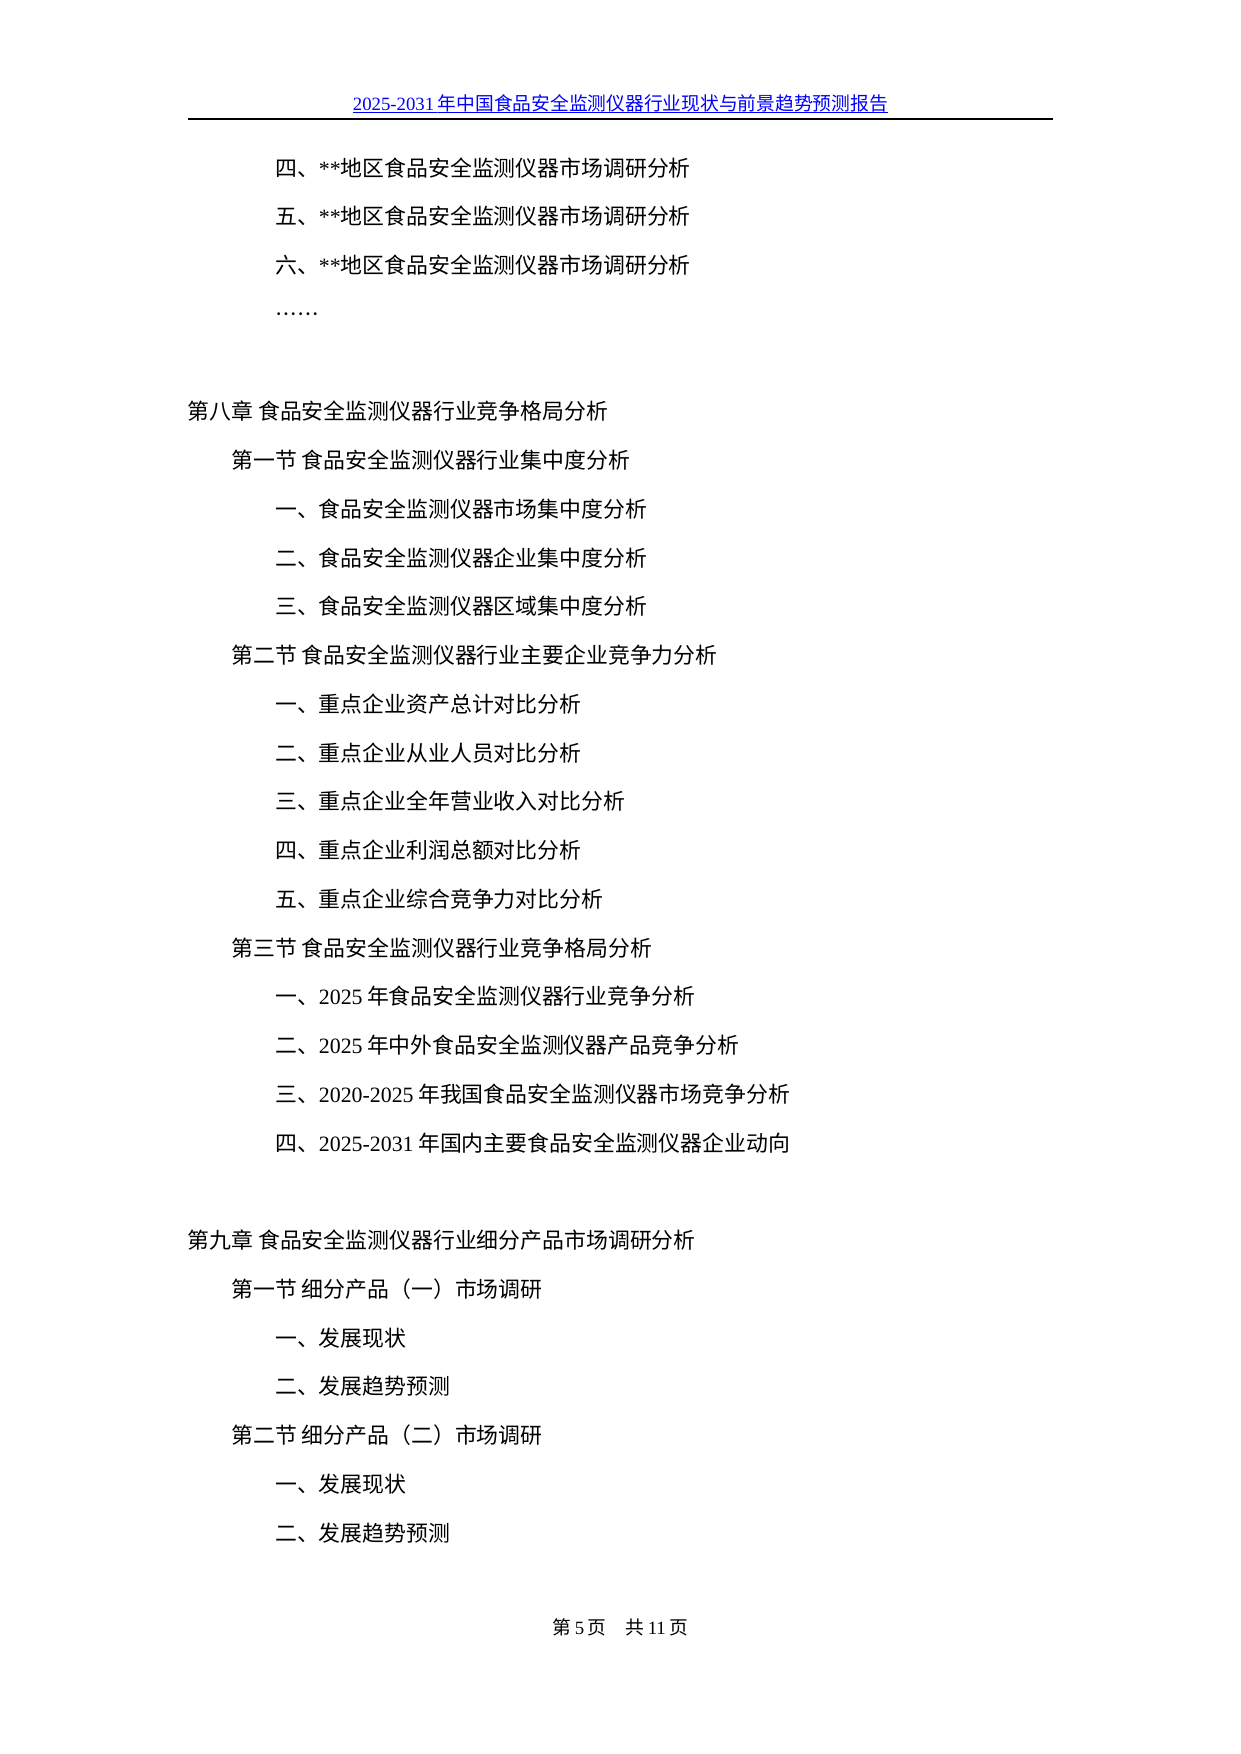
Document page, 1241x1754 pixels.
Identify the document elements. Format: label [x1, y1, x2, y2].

text [187, 150, 1053, 1548]
